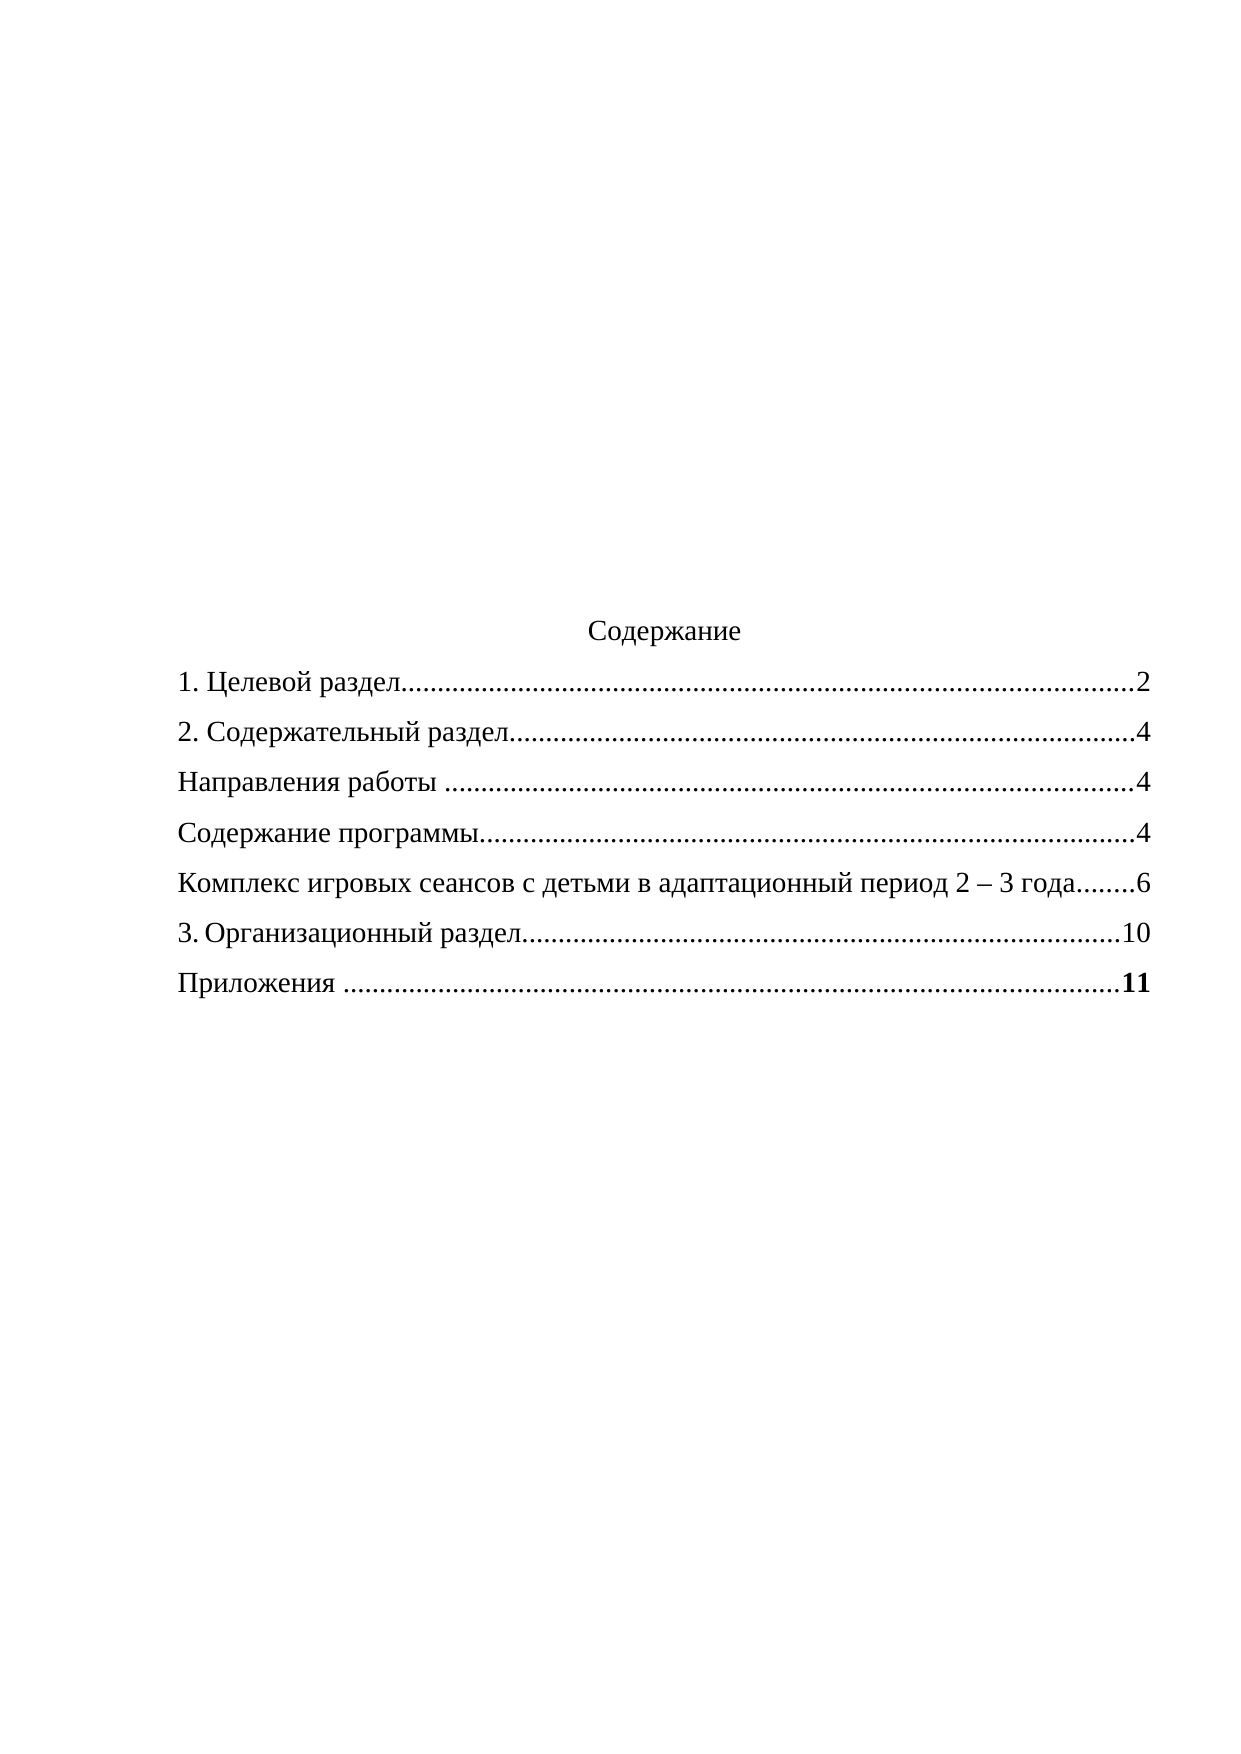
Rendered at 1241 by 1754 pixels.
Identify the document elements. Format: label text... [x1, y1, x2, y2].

text 2. Содержательный раздел 4 [177, 714, 1152, 748]
text 1. Целевой раздел 2 [177, 664, 1152, 697]
text Содержание [177, 613, 1152, 647]
text 3. Организационный раздел. 10 [177, 915, 1152, 949]
text Приложения . 11 [177, 966, 1152, 999]
text Комплекс игровых сеансов с детьми в адаптационный период 2 – 3 года 6 [177, 865, 1152, 898]
text Направления работы 4 [177, 764, 1152, 798]
text Содержание программы 4 [177, 815, 1152, 848]
